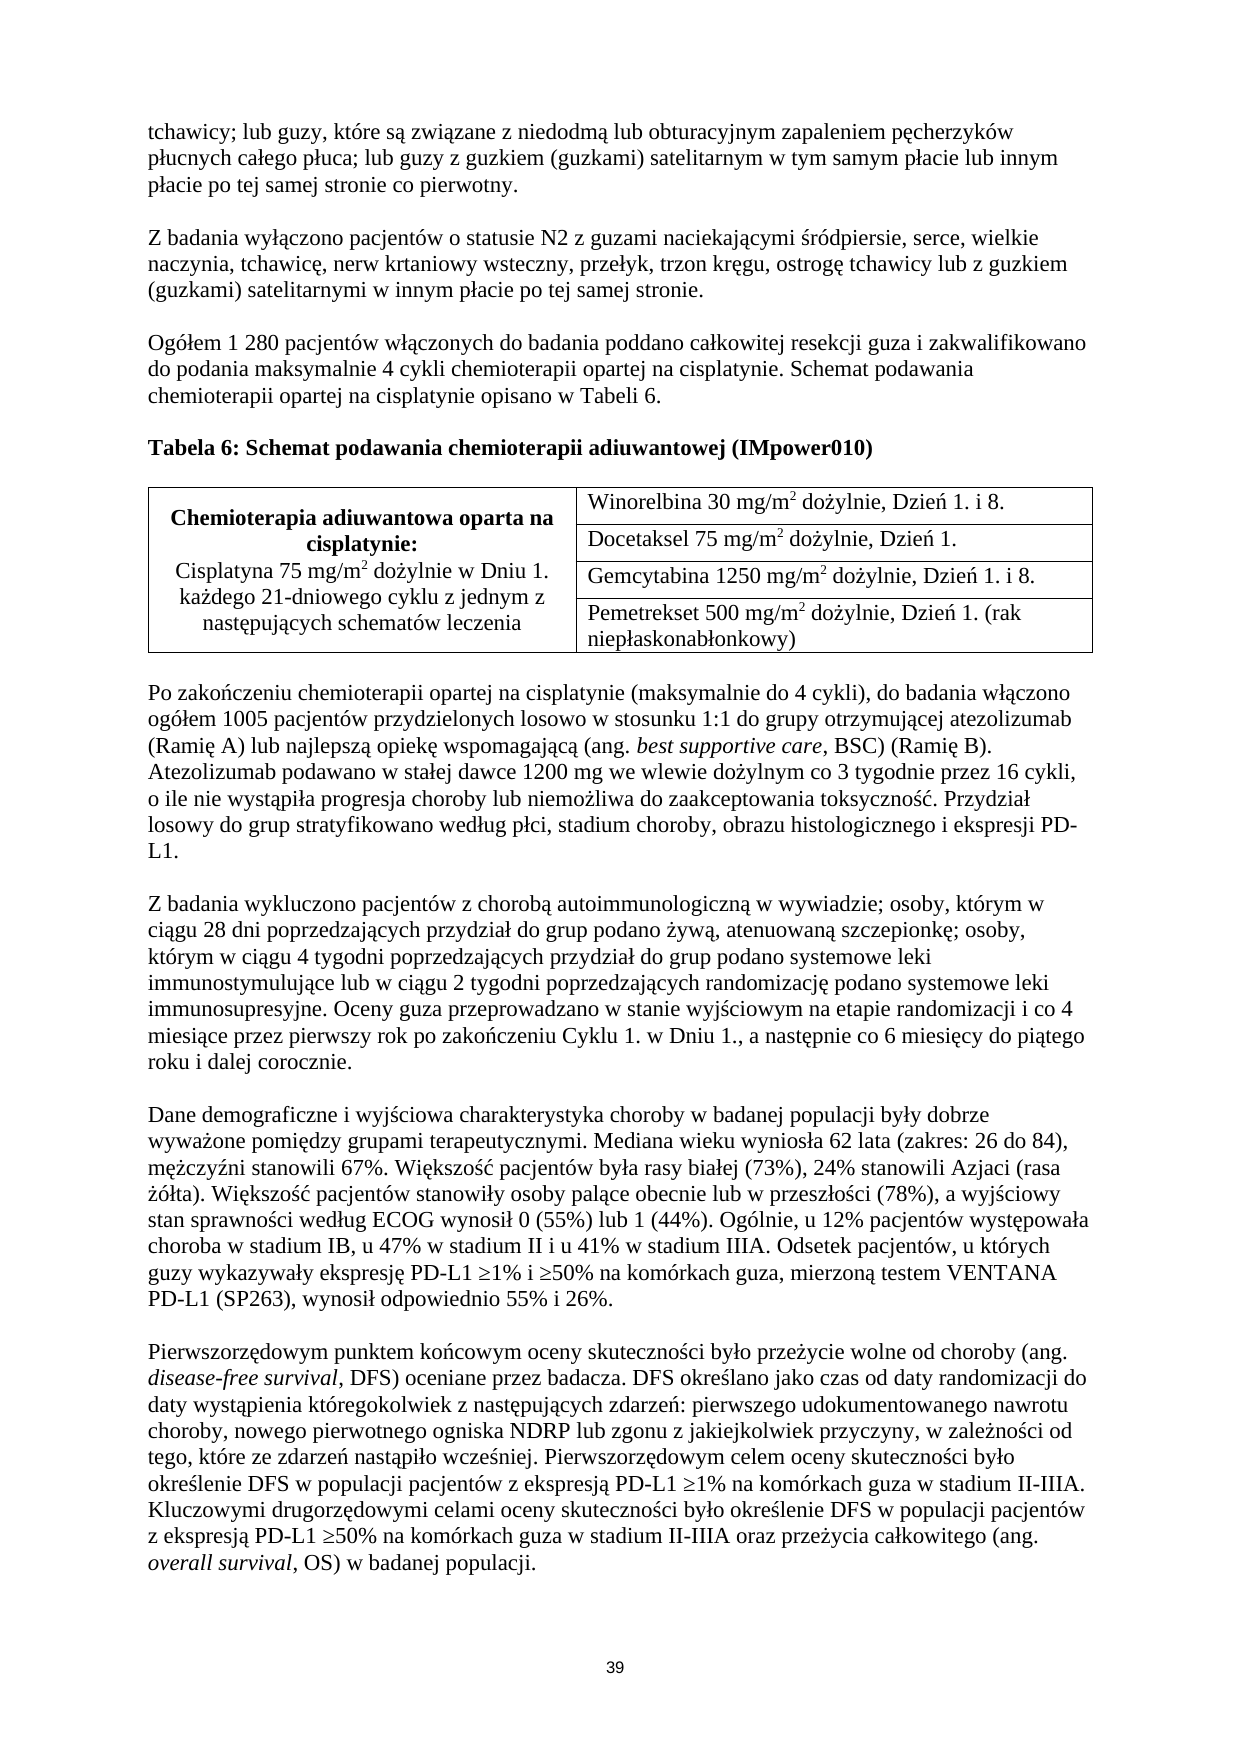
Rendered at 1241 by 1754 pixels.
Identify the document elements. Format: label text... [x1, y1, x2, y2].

text Tabela 6: Schemat podawania chemioterapii adiuwantowej (IMpower010) [148, 434, 1092, 461]
text Z badania wyłączono pacjentów o statusie N2 z guzami naciekającymi śródpiersie, serce, wielkie naczynia, tchawicę, nerw krtaniowy wsteczny, przełyk, trzon kręgu, ostrogę tchawicy lub z guzkiem (guzkami) satelitarnymi w innym płacie po tej samej stronie. [148, 223, 1092, 303]
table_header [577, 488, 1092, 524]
text Z badania wykluczono pacjentów z chorobą autoimmunologiczną w wywiadzie; osoby, którym w ciągu 28 dni poprzedzających przydział do grup podano żywą, atenuowaną szczepionkę; osoby, którym w ciągu 4 tygodni poprzedzających przydział do grup podano systemowe leki immunostymulujące lub w ciągu 2 tygodni poprzedzających randomizację podano systemowe leki immunosupresyjne. Oceny guza przeprowadzano w stanie wyjściowym na etapie randomizacji i co 4 miesiące przez pierwszy rok po zakończeniu Cyklu 1. w Dniu 1., a następnie co 6 miesięcy do piątego roku i dalej corocznie. [148, 890, 1092, 1074]
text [148, 118, 1092, 197]
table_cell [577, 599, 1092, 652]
text Ogółem 1 280 pacjentów włączonych do badania poddano całkowitej resekcji guza i zakwalifikowano do podania maksymalnie 4 cykli chemioterapii opartej na cisplatynie. Schemat podawania chemioterapii opartej na cisplatynie opisano w Tabeli 6. [148, 329, 1092, 408]
text Po zakończeniu chemioterapii opartej na cisplatynie (maksymalnie do 4 cykli), do badania włączono ogółem 1005 pacjentów przydzielonych losowo w stosunku 1:1 do grupy otrzymującej atezolizumab (Ramię A) lub najlepszą opiekę wspomagającą (ang. best supportive care, BSC) (Ramię B). Atezolizumab podawano w stałej dawce 1200 mg we wlewie dożylnym co 3 tygodnie przez 16 cykli, o ile nie wystąpiła progresja choroby lub niemożliwa do zaakceptowania toksyczność. Przydział losowy do grup stratyfikowano według płci, stadium choroby, obrazu histologicznego i ekspresji PD-L1. [148, 679, 1092, 864]
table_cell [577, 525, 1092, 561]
text Dane demograficzne i wyjściowa charakterystyka choroby w badanej populacji były dobrze wyważone pomiędzy grupami terapeutycznymi. Mediana wieku wyniosła 62 lata (zakres: 26 do 84), mężczyźni stanowili 67%. Większość pacjentów była rasy białej (73%), 24% stanowili Azjaci (rasa żółta). Większość pacjentów stanowiły osoby palące obecnie lub w przeszłości (78%), a wyjściowy stan sprawności według ECOG wynosił 0 (55%) lub 1 (44%). Ogólnie, u 12% pacjentów występowała choroba w stadium IB, u 47% w stadium II i u 41% w stadium IIIA. Odsetek pacjentów, u których guzy wykazywały ekspresję PD-L1 ≥1% i ≥50% na komórkach guza, mierzoną testem VENTANA PD-L1 (SP263), wynosił odpowiednio 55% i 26%. [148, 1101, 1092, 1312]
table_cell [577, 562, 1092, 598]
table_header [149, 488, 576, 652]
text Pierwszorzędowym punktem końcowym oceny skuteczności było przeżycie wolne od choroby (ang. disease-free survival, DFS) oceniane przez badacza. DFS określano jako czas od daty randomizacji do daty wystąpienia któregokolwiek z następujących zdarzeń: pierwszego udokumentowanego nawrotu choroby, nowego pierwotnego ogniska NDRP lub zgonu z jakiejkolwiek przyczyny, w zależności od tego, które ze zdarzeń nastąpiło wcześniej. Pierwszorzędowym celem oceny skuteczności było określenie DFS w populacji pacjentów z ekspresją PD-L1 ≥1% na komórkach guza w stadium II-IIIA. Kluczowymi drugorzędowymi celami oceny skuteczności było określenie DFS w populacji pacjentów z ekspresją PD-L1 ≥50% na komórkach guza w stadium II-IIIA oraz przeżycia całkowitego (ang. overall survival, OS) w badanej populacji. [148, 1338, 1092, 1575]
